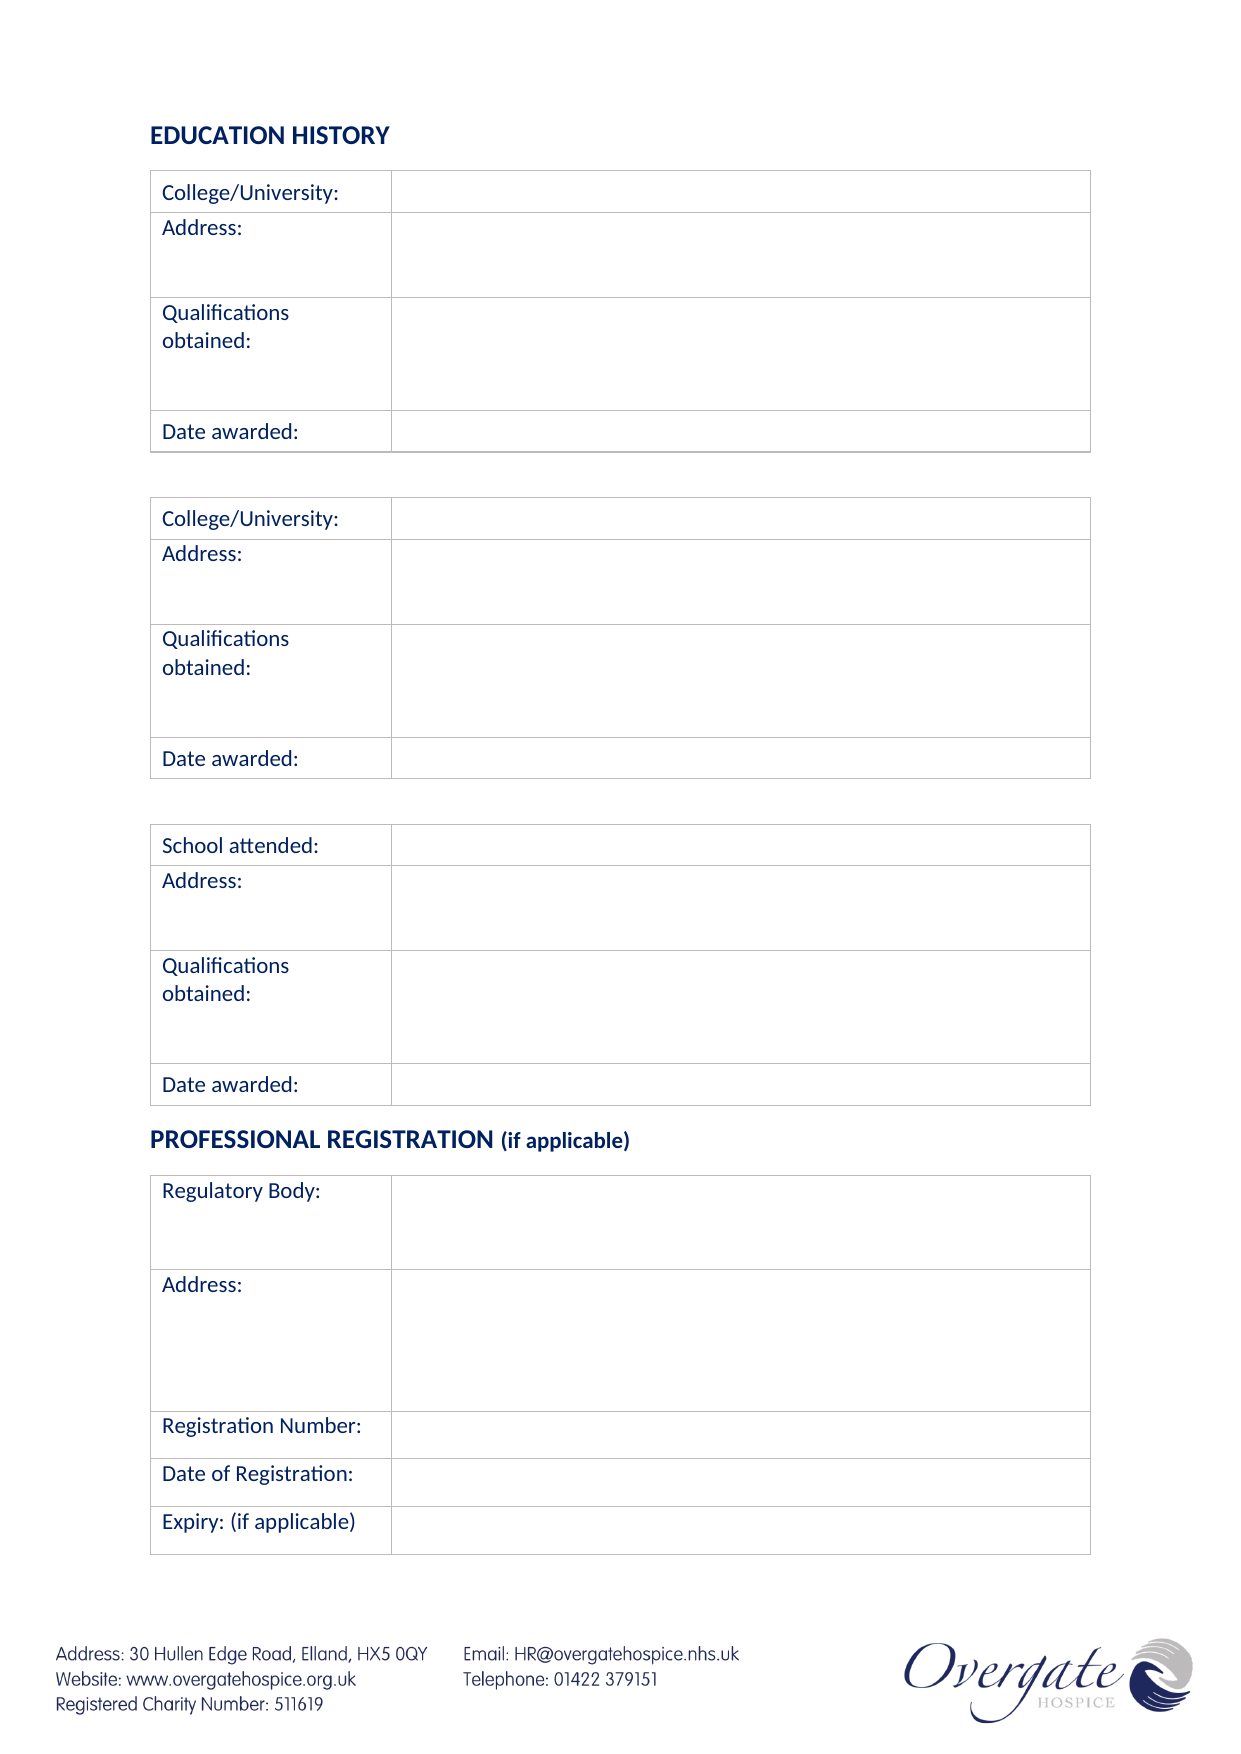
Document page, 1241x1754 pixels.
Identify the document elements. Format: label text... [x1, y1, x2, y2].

table_header School attended: [151, 825, 391, 865]
table_cell [392, 1459, 1090, 1506]
table_cell [392, 298, 1090, 410]
table_header College/University: [151, 498, 391, 538]
table_header [392, 498, 1090, 538]
table_cell [392, 951, 1090, 1063]
table_cell Address: [151, 1270, 391, 1411]
table_header College/University: [151, 171, 391, 212]
text PROFESSIONAL REGISTRATION (if applicable) [150, 1122, 1090, 1155]
text EDUCATION HISTORY [150, 118, 1090, 151]
table_cell Date awarded: [151, 411, 391, 451]
table_cell Address: [151, 866, 391, 950]
table_cell [392, 213, 1090, 297]
table_cell [392, 738, 1090, 778]
table_cell Expiry: (if applicable) [151, 1507, 391, 1554]
table_cell [392, 1412, 1090, 1458]
table_cell Address: [151, 540, 391, 623]
table_cell [392, 540, 1090, 623]
table_header [392, 171, 1090, 212]
table_cell Address: [151, 213, 391, 297]
table_cell Qualifications obtained: [151, 625, 391, 737]
table_cell [392, 625, 1090, 737]
picture [0, 1605, 1239, 1753]
table_cell [392, 866, 1090, 950]
table_cell [392, 411, 1090, 451]
table_header [392, 1176, 1090, 1269]
table_cell Registration Number: [151, 1412, 391, 1458]
table_cell Date awarded: [151, 738, 391, 778]
table_cell Date awarded: [151, 1064, 391, 1105]
table_header Regulatory Body: [151, 1176, 391, 1269]
table_cell [392, 1064, 1090, 1105]
table_cell Qualifications obtained: [151, 298, 391, 410]
table_cell Date of Registration: [151, 1459, 391, 1506]
table_header [392, 825, 1090, 865]
table_cell [392, 1507, 1090, 1554]
table_cell Qualifications obtained: [151, 951, 391, 1063]
table_cell [392, 1270, 1090, 1411]
